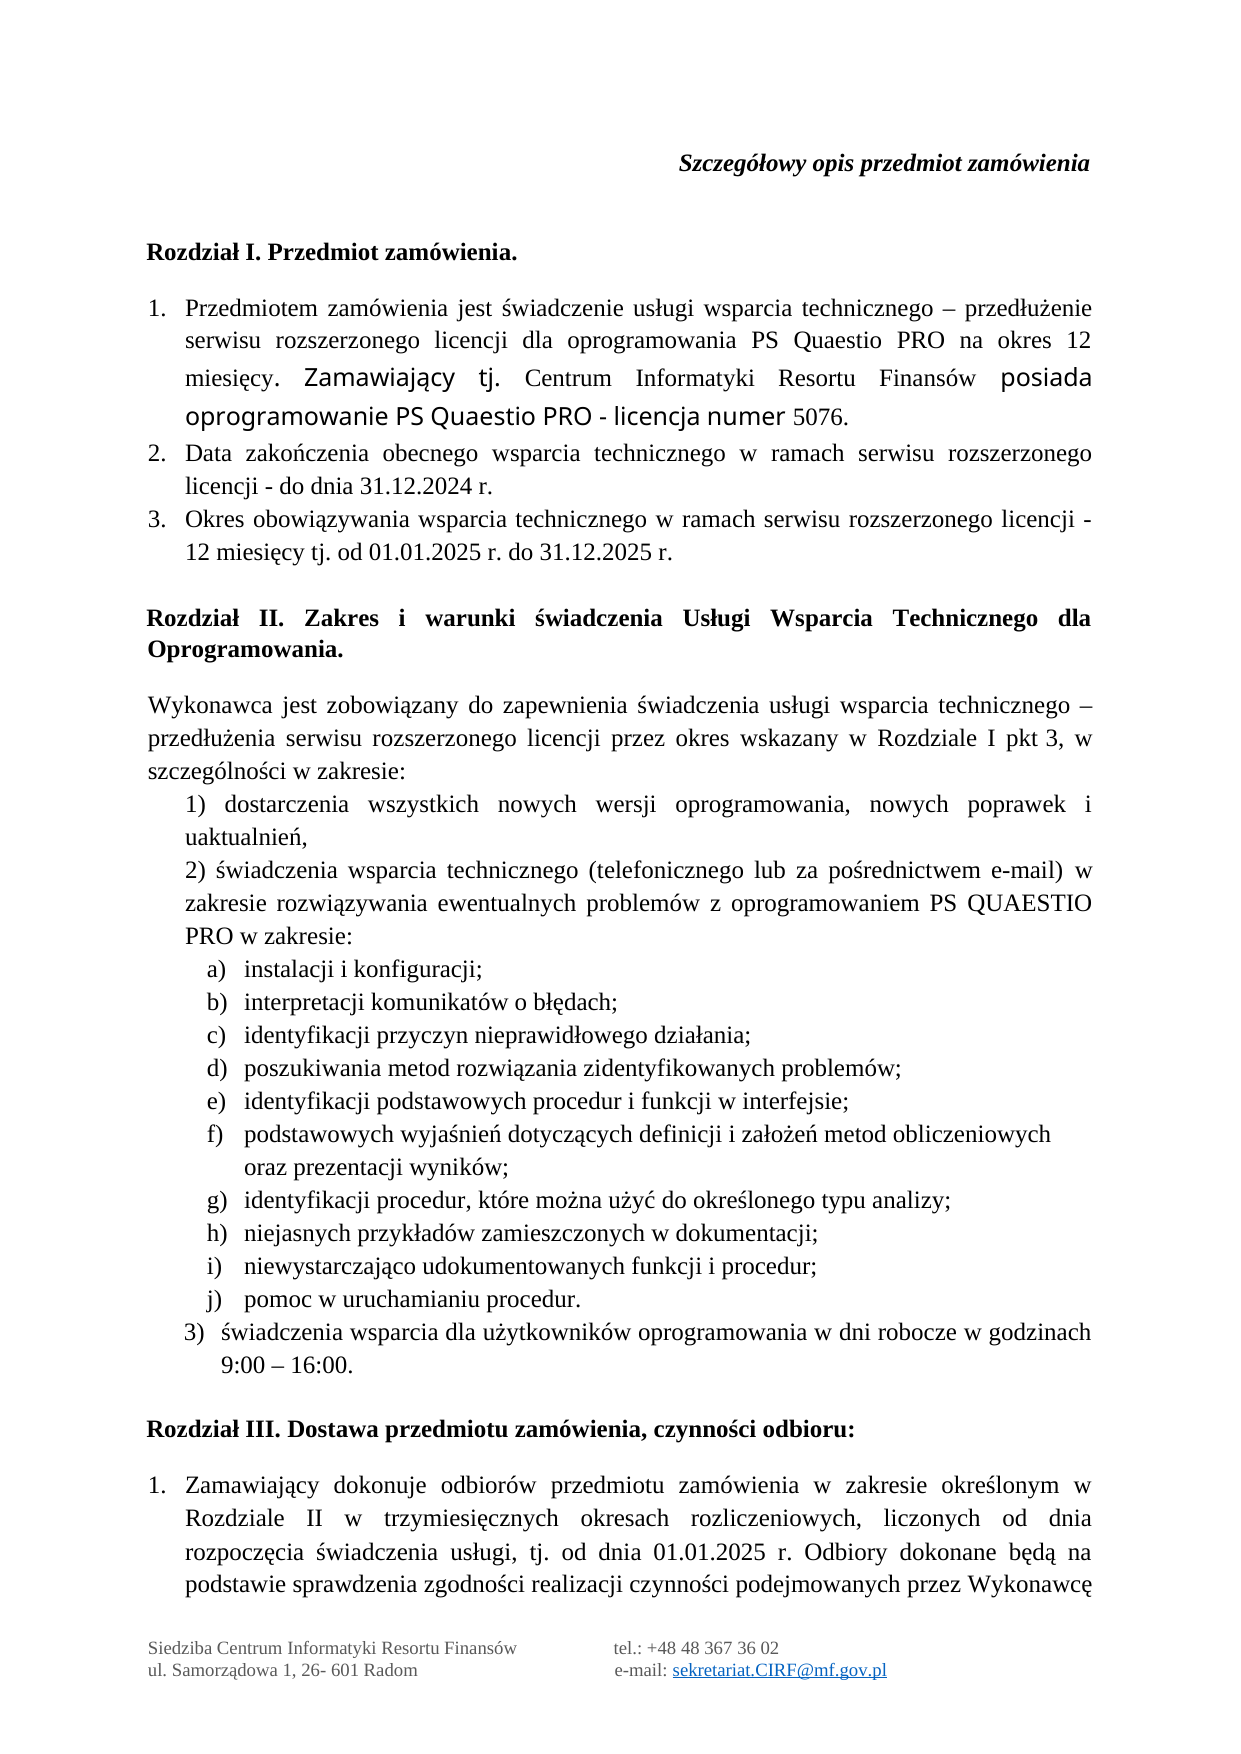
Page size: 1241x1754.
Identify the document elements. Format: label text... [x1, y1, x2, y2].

list identyfikacji przyczyn nieprawidłowego działania; [207, 1020, 1093, 1049]
list poszukiwania metod rozwiązania zidentyfikowanych problemów; [207, 1053, 1093, 1082]
text Szczegółowy opis przedmiot zamówienia [177, 148, 1093, 176]
list Przedmiotem zamówienia jest świadczenie usługi wsparcia technicznego – przedłużenie serwisu rozszerzonego licencji dla oprogramowania PS Quaestio PRO na okres 12 miesięcy. Zamawiający tj. Centrum Informatyki Resortu Finansów posiada oprogramowanie PS Quaestio PRO - licencja numer 5076. [148, 293, 1093, 433]
list podstawowych wyjaśnień dotyczących definicji i założeń metod obliczeniowych oraz prezentacji wyników; [207, 1119, 1093, 1181]
text Rozdział II. Zakres i warunki świadczenia Usługi Wsparcia Technicznego dla Oprogramowania. [146, 603, 1093, 663]
list pomoc w uruchamianiu procedur. [207, 1284, 1093, 1313]
list świadczenia wsparcia dla użytkowników oprogramowania w dni robocze w godzinach 9:00 – 16:00. [184, 1317, 1093, 1379]
text Wykonawca jest zobowiązany do zapewnienia świadczenia usługi wsparcia technicznego – przedłużenia serwisu rozszerzonego licencji przez okres wskazany w Rozdziale I pkt 3, w szczególności w zakresie: [148, 690, 1093, 785]
text Rozdział III. Dostawa przedmiotu zamówienia, czynności odbioru: [146, 1414, 1093, 1443]
list niejasnych przykładów zamieszczonych w dokumentacji; [207, 1218, 1093, 1247]
list identyfikacji procedur, które można użyć do określonego typu analizy; [207, 1185, 1093, 1214]
text Rozdział I. Przedmiot zamówienia. [146, 237, 1093, 265]
list 2) świadczenia wsparcia technicznego (telefonicznego lub za pośrednictwem e-mail) w zakresie rozwiązywania ewentualnych problemów z oprogramowaniem PS QUAESTIO PRO w zakresie: [148, 855, 1093, 950]
list Okres obowiązywania wsparcia technicznego w ramach serwisu rozszerzonego licencji - 12 miesięcy tj. od 01.01.2025 r. do 31.12.2025 r. [148, 504, 1093, 566]
list identyfikacji podstawowych procedur i funkcji w interfejsie; [207, 1086, 1093, 1115]
list niewystarczająco udokumentowanych funkcji i procedur; [207, 1251, 1093, 1280]
list Data zakończenia obecnego wsparcia technicznego w ramach serwisu rozszerzonego licencji - do dnia 31.12.2024 r. [148, 438, 1093, 499]
list instalacji i konfiguracji; [207, 954, 1093, 983]
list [148, 1471, 1093, 1598]
list 1) dostarczenia wszystkich nowych wersji oprogramowania, nowych poprawek i uaktualnień, [148, 789, 1093, 851]
list interpretacji komunikatów o błędach; [207, 987, 1093, 1016]
